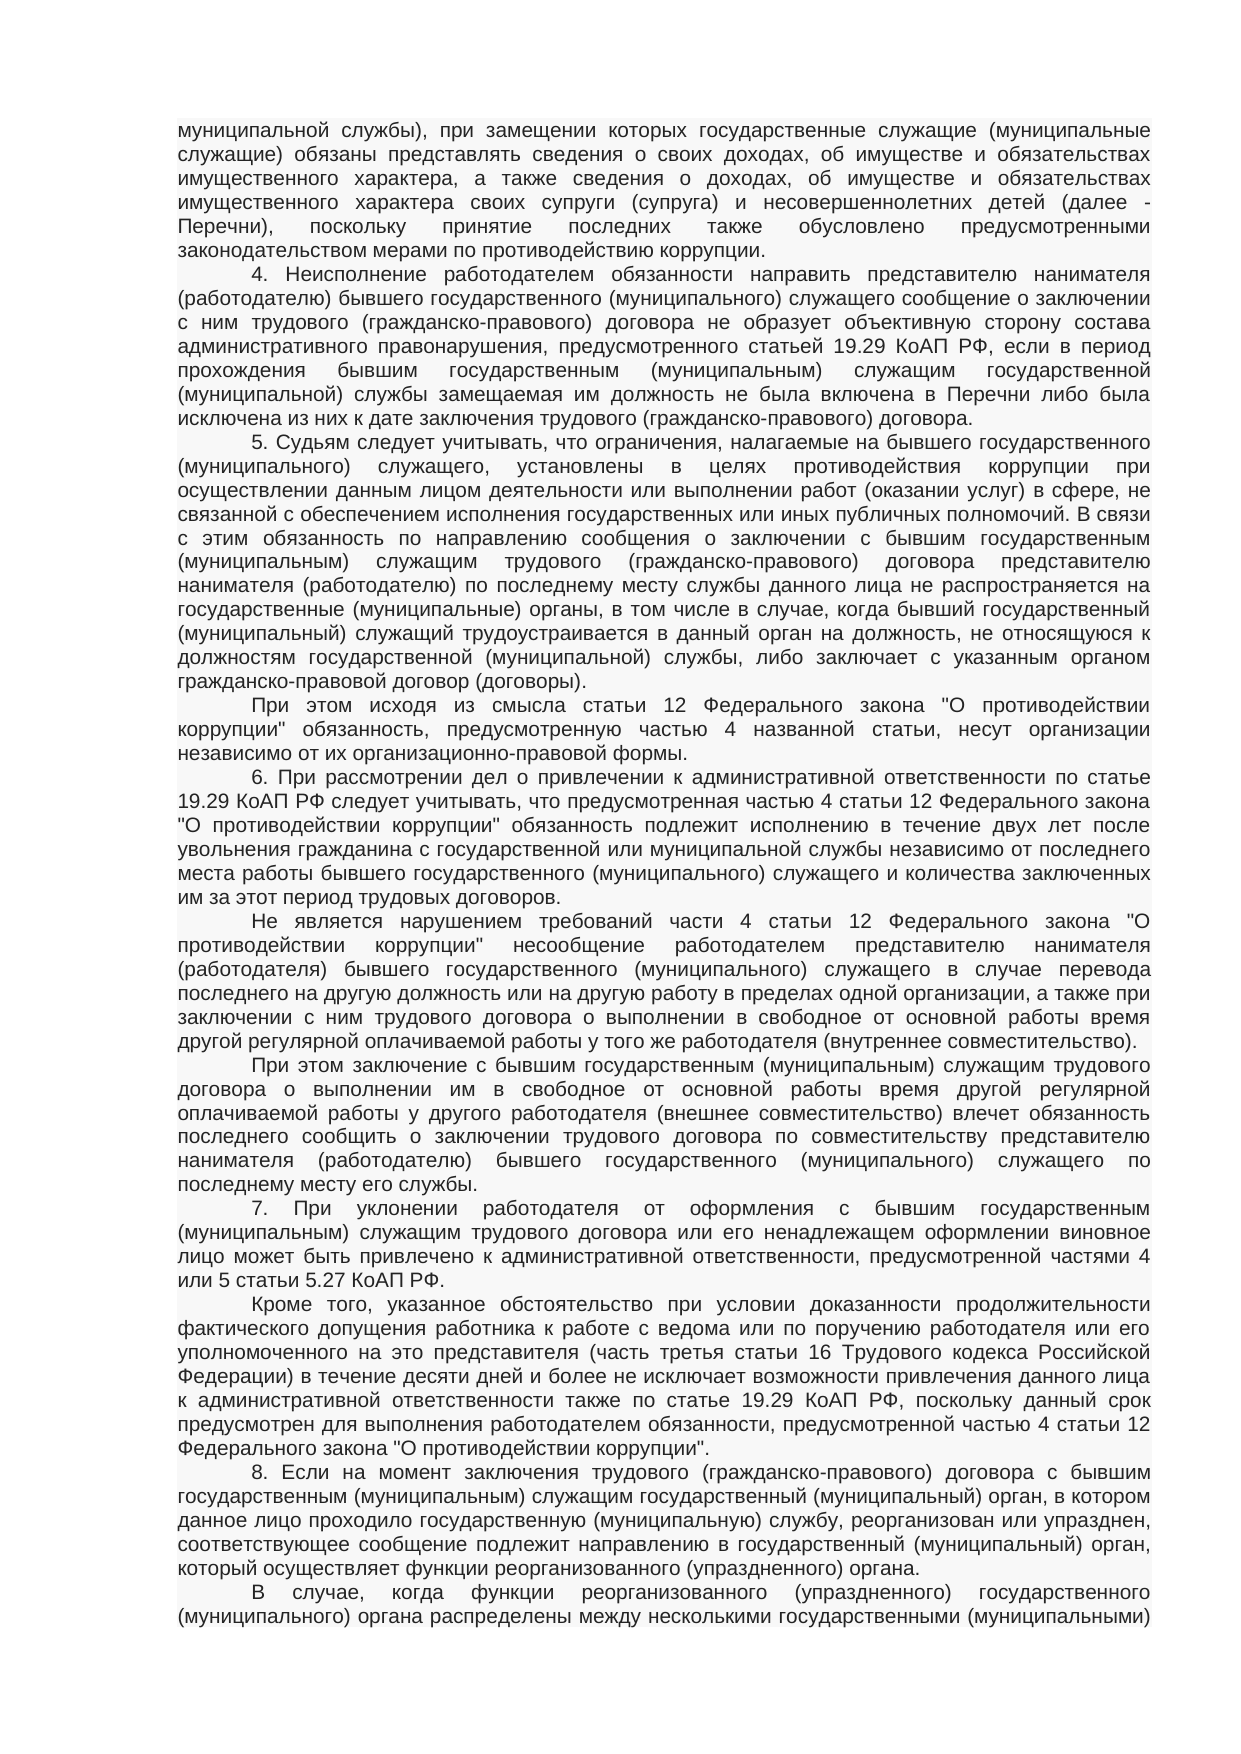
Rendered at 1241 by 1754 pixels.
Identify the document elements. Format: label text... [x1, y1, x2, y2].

text Не является нарушением требований части 4 статьи 12 Федерального закона "О противодействии коррупции" несообщение работодателем представителю нанимателя (работодателя) бывшего государственного (муниципального) служащего в случае перевода последнего на другую должность или на другую работу в пределах одной организации, а также при заключении с ним трудового договора о выполнении в свободное от основной работы время другой регулярной оплачиваемой работы у того же работодателя (внутреннее совместительство). [177, 909, 1152, 1052]
text 5. Судьям следует учитывать, что ограничения, налагаемые на бывшего государственного (муниципального) служащего, установлены в целях противодействия коррупции при осуществлении данным лицом деятельности или выполнении работ (оказании услуг) в сфере, не связанной с обеспечением исполнения государственных или иных публичных полномочий. В связи с этим обязанность по направлению сообщения о заключении с бывшим государственным (муниципальным) служащим трудового (гражданско-правового) договора представителю нанимателя (работодателю) по последнему месту службы данного лица не распространяется на государственные (муниципальные) органы, в том числе в случае, когда бывший государственный (муниципальный) служащий трудоустраивается в данный орган на должность, не относящуюся к должностям государственной (муниципальной) службы, либо заключает с указанным органом гражданско-правовой договор (договоры). [177, 429, 1152, 693]
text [177, 118, 1152, 262]
text Кроме того, указанное обстоятельство при условии доказанности продолжительности фактического допущения работника к работе с ведома или по поручению работодателя или его уполномоченного на это представителя (часть третья статьи 16 Трудового кодекса Российской Федерации) в течение десяти дней и более не исключает возможности привлечения данного лица к административной ответственности также по статье 19.29 КоАП РФ, поскольку данный срок предусмотрен для выполнения работодателем обязанности, предусмотренной частью 4 статьи 12 Федерального закона "О противодействии коррупции". [177, 1292, 1152, 1460]
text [177, 1579, 1152, 1627]
text 6. При рассмотрении дел о привлечении к административной ответственности по статье 19.29 КоАП РФ следует учитывать, что предусмотренная частью 4 статьи 12 Федерального закона "О противодействии коррупции" обязанность подлежит исполнению в течение двух лет после увольнения гражданина с государственной или муниципальной службы независимо от последнего места работы бывшего государственного (муниципального) служащего и количества заключенных им за этот период трудовых договоров. [177, 765, 1152, 909]
text 7. При уклонении работодателя от оформления с бывшим государственным (муниципальным) служащим трудового договора или его ненадлежащем оформлении виновное лицо может быть привлечено к административной ответственности, предусмотренной частями 4 или 5 статьи 5.27 КоАП РФ. [177, 1196, 1152, 1292]
text 4. Неисполнение работодателем обязанности направить представителю нанимателя (работодателю) бывшего государственного (муниципального) служащего сообщение о заключении с ним трудового (гражданско-правового) договора не образует объективную сторону состава административного правонарушения, предусмотренного статьей 19.29 КоАП РФ, если в период прохождения бывшим государственным (муниципальным) служащим государственной (муниципальной) службы замещаемая им должность не была включена в Перечни либо была исключена из них к дате заключения трудового (гражданско-правового) договора. [177, 262, 1152, 429]
text При этом заключение с бывшим государственным (муниципальным) служащим трудового договора о выполнении им в свободное от основной работы время другой регулярной оплачиваемой работы у другого работодателя (внешнее совместительство) влечет обязанность последнего сообщить о заключении трудового договора по совместительству представителю нанимателя (работодателю) бывшего государственного (муниципального) служащего по последнему месту его службы. [177, 1052, 1152, 1196]
text 8. Если на момент заключения трудового (гражданско-правового) договора с бывшим государственным (муниципальным) служащим государственный (муниципальный) орган, в котором данное лицо проходило государственную (муниципальную) службу, реорганизован или упразднен, соответствующее сообщение подлежит направлению в государственный (муниципальный) орган, который осуществляет функции реорганизованного (упраздненного) органа. [177, 1460, 1152, 1579]
text При этом исходя из смысла статьи 12 Федерального закона "О противодействии коррупции" обязанность, предусмотренную частью 4 названной статьи, несут организации независимо от их организационно-правовой формы. [177, 693, 1152, 765]
